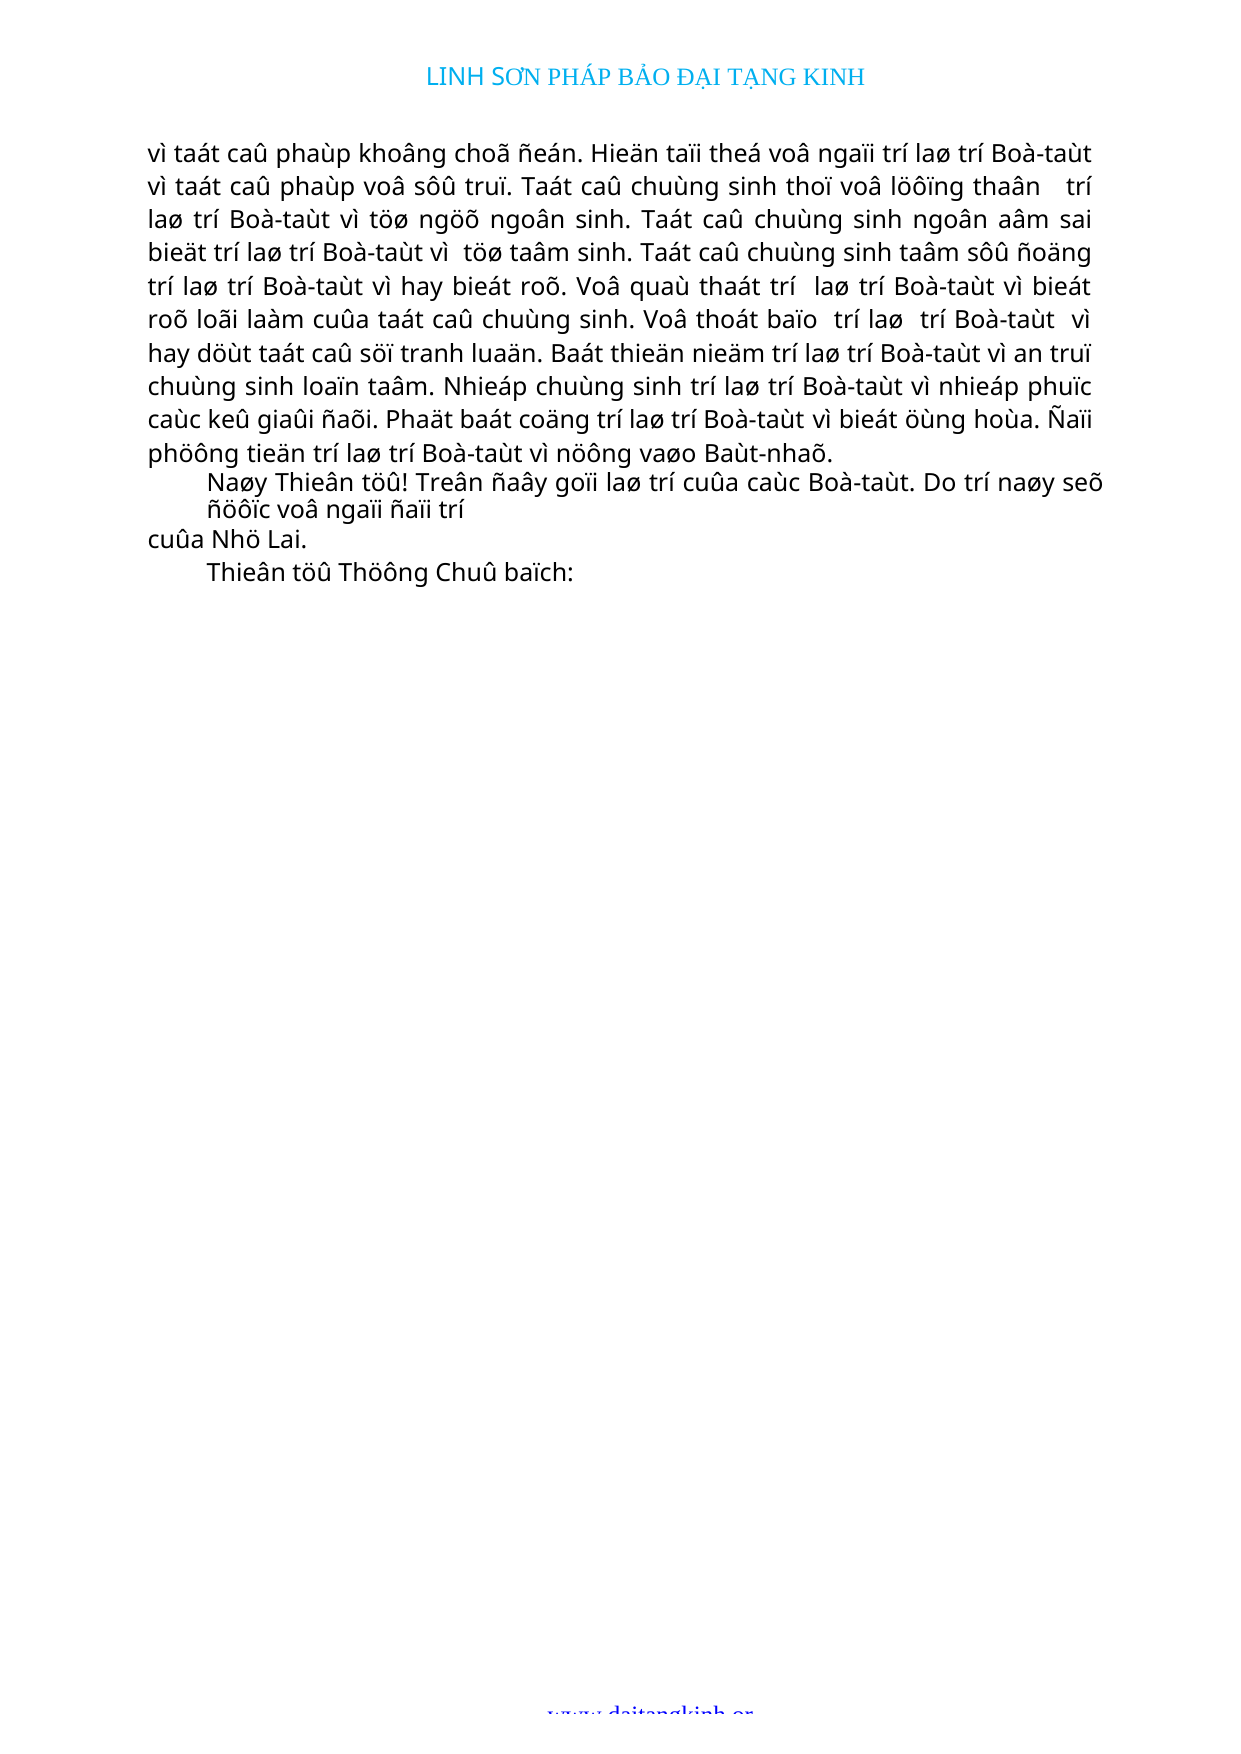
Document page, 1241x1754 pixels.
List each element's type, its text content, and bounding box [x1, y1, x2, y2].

text Thieân töû Thöông Chuû baïch: [206, 555, 1105, 587]
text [147, 135, 1093, 470]
text Naøy Thieân töû! Treân ñaây goïi laø trí cuûa caùc Boà-taùt. Do trí naøy seõ ñöôïc voâ ngaïi ñaïi trí [206, 470, 1105, 523]
text cuûa Nhö Lai. [147, 523, 1105, 555]
